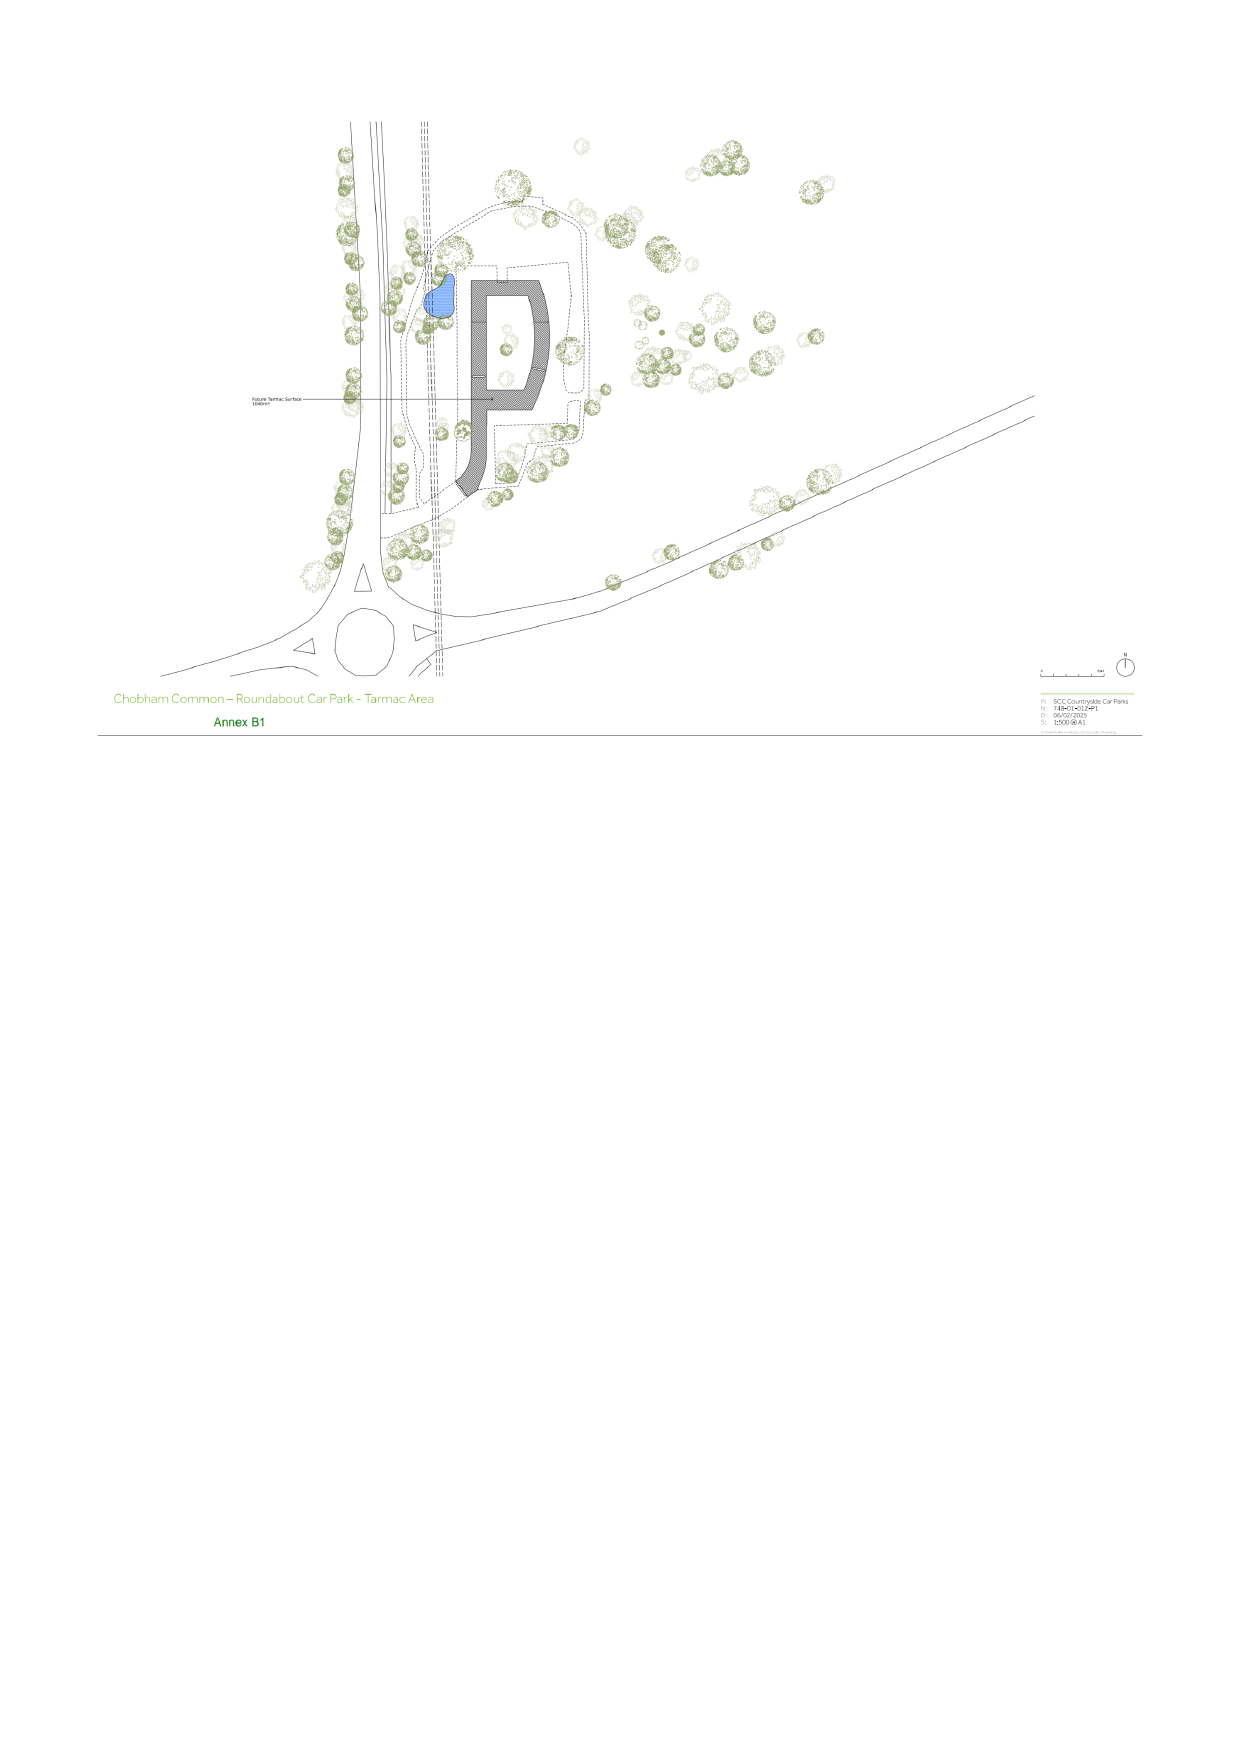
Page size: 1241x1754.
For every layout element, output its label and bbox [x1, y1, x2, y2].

picture [97, 105, 1143, 736]
